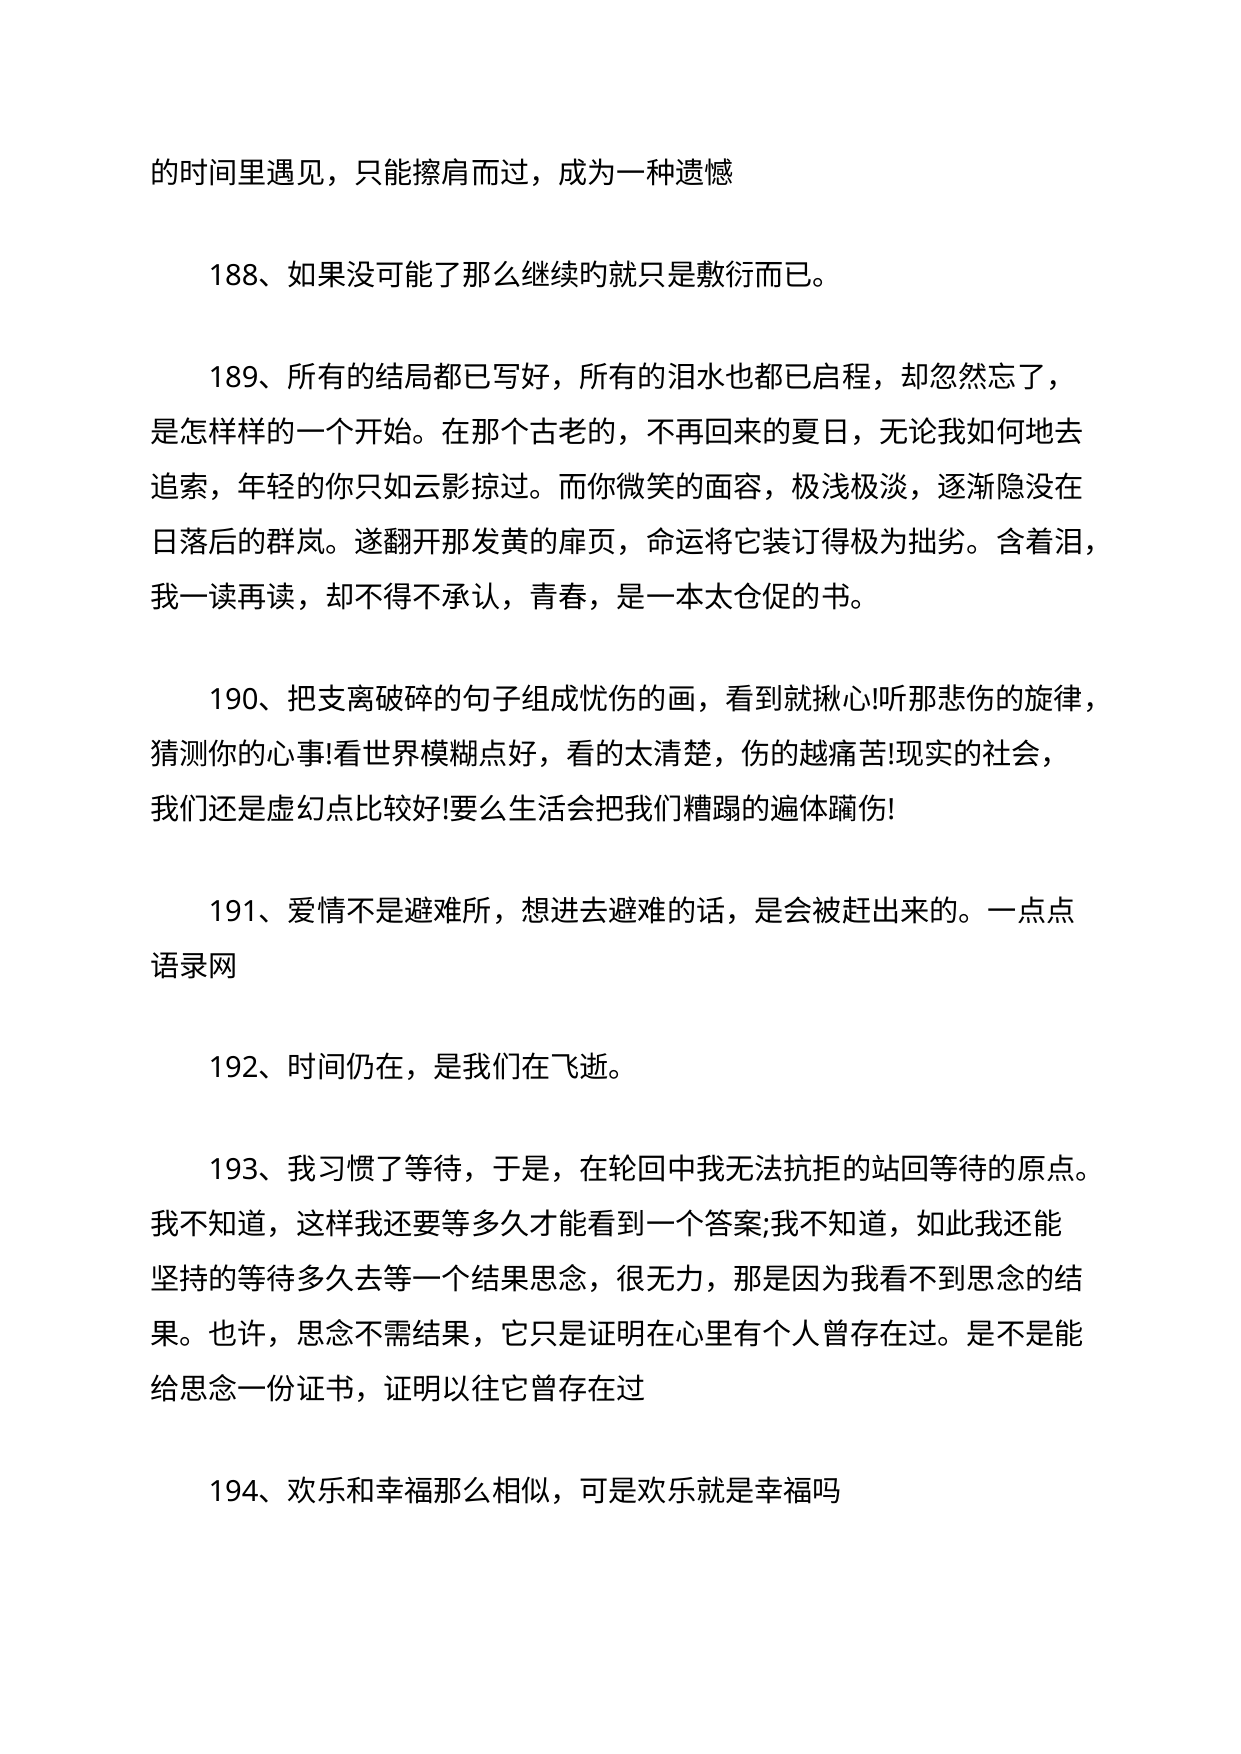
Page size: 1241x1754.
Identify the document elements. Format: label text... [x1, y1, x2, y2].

text 194、欢乐和幸福那么相似，可是欢乐就是幸福吗 [150, 1467, 1090, 1510]
text 190、把支离破碎的句子组成忧伤的画，看到就揪心!听那悲伤的旋律，猜测你的心事!看世界模糊点好，看的太清楚，伤的越痛苦!现实的社会，我们还是虚幻点比较好!要么生活会把我们糟蹋的遍体躏伤! [150, 675, 1090, 828]
text 192、时间仍在，是我们在飞逝。 [150, 1044, 1090, 1086]
text 191、爱情不是避难所，想进去避难的话，是会被赶出来的。一点点语录网 [150, 887, 1090, 984]
text 188、如果没可能了那么继续旳就只是敷衍而已。 [150, 252, 1090, 294]
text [150, 150, 1090, 192]
text 193、我习惯了等待，于是，在轮回中我无法抗拒的站回等待的原点。我不知道，这样我还要等多久才能看到一个答案;我不知道，如此我还能坚持的等待多久去等一个结果思念，很无力，那是因为我看不到思念的结果。也许，思念不需结果，它只是证明在心里有个人曾存在过。是不是能给思念一份证书，证明以往它曾存在过 [150, 1146, 1090, 1408]
text 189、所有的结局都已写好，所有的泪水也都已启程，却忽然忘了，是怎样样的一个开始。在那个古老的，不再回来的夏日，无论我如何地去追索，年轻的你只如云影掠过。而你微笑的面容，极浅极淡，逐渐隐没在日落后的群岚。遂翻开那发黄的扉页，命运将它装订得极为拙劣。含着泪，我一读再读，却不得不承认，青春，是一本太仓促的书。 [150, 354, 1090, 616]
